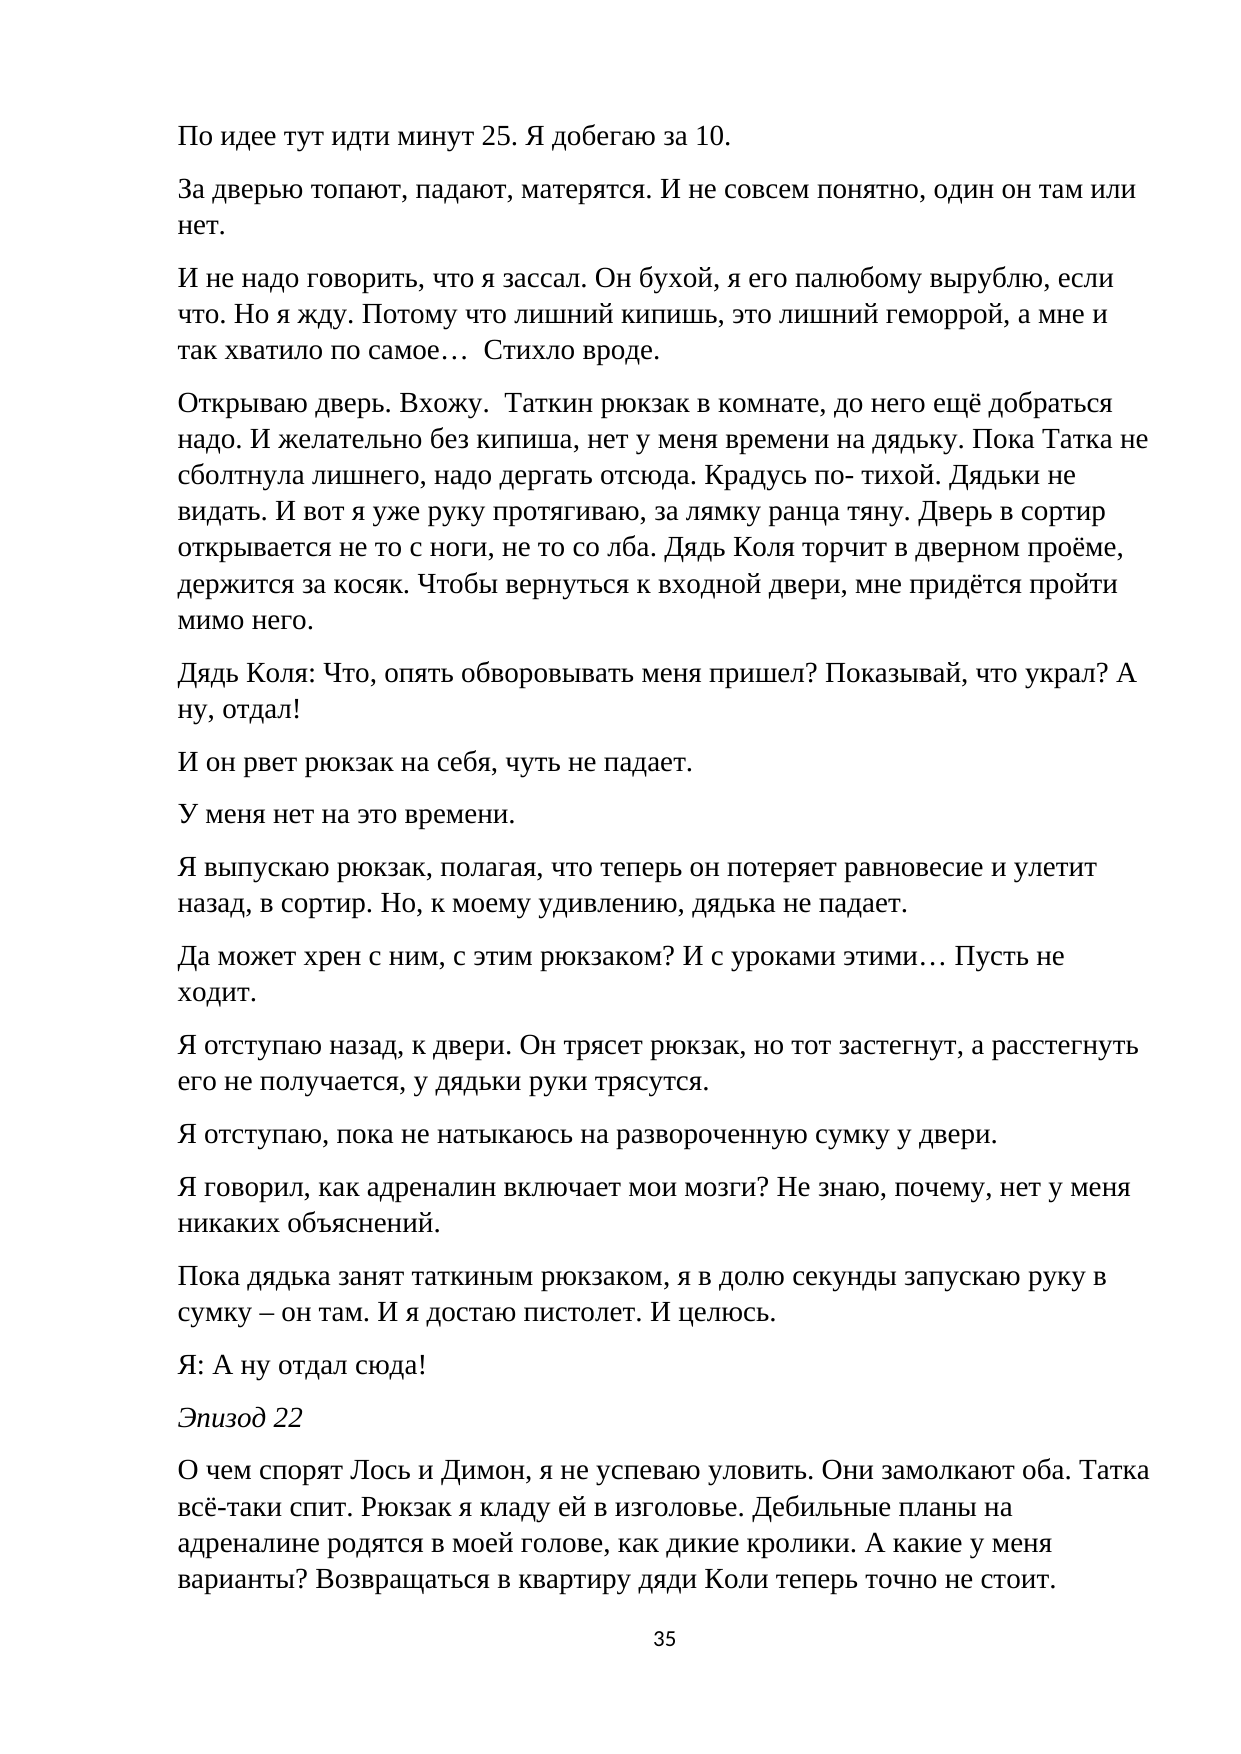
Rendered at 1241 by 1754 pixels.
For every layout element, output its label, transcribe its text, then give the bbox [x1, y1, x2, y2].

text Я: А ну отдал сюда! [177, 1347, 1152, 1380]
text Да может хрен с ним, с этим рюкзаком? И с уроками этими… Пусть не ходит. [177, 938, 1152, 1008]
text У меня нет на это времени. [177, 796, 1152, 830]
text Я отступаю назад, к двери. Он трясет рюкзак, но тот застегнут, а расстегнуть его не получается, у дядьки руки трясутся. [177, 1027, 1152, 1097]
text За дверью топают, падают, матерятся. И не совсем понятно, один он там или нет. [177, 171, 1152, 241]
text Дядь Коля: Что, опять обворовывать меня пришел? Показывай, что украл? А ну, отдал! [177, 655, 1152, 724]
text Я выпускаю рюкзак, полагая, что теперь он потеряет равновесие и улетит назад, в сортир. Но, к моему удивлению, дядька не падает. [177, 849, 1152, 919]
text По идее тут идти минут 25. Я добегаю за 10. [177, 118, 1152, 152]
text И не надо говорить, что я зассал. Он бухой, я его палюбому вырублю, если что. Но я жду. Потому что лишний кипишь, это лишний геморрой, а мне и так хватило по самое… Стихло вроде. [177, 260, 1152, 366]
text Эпизод 22 [177, 1400, 1152, 1433]
text И он рвет рюкзак на себя, чуть не падает. [177, 744, 1152, 777]
text Я отступаю, пока не натыкаюсь на развороченную сумку у двери. [177, 1116, 1152, 1150]
text Открываю дверь. Вхожу. Таткин рюкзак в комнате, до него ещё добраться надо. И желательно без кипиша, нет у меня времени на дядьку. Пока Татка не сболтнула лишнего, надо дергать отсюда. Крадусь по- тихой. Дядьки не видать. И вот я уже руку протягиваю, за лямку ранца тяну. Дверь в сортир открывается не то с ноги, не то со лба. Дядь Коля торчит в дверном проёме, держится за косяк. Чтобы вернуться к входной двери, мне придётся пройти мимо него. [177, 385, 1152, 635]
text Я говорил, как адреналин включает мои мозги? Не знаю, почему, нет у меня никаких объяснений. [177, 1169, 1152, 1239]
text Пока дядька занят таткиным рюкзаком, я в долю секунды запускаю руку в сумку – он там. И я достаю пистолет. И целюсь. [177, 1258, 1152, 1328]
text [177, 1452, 1152, 1594]
